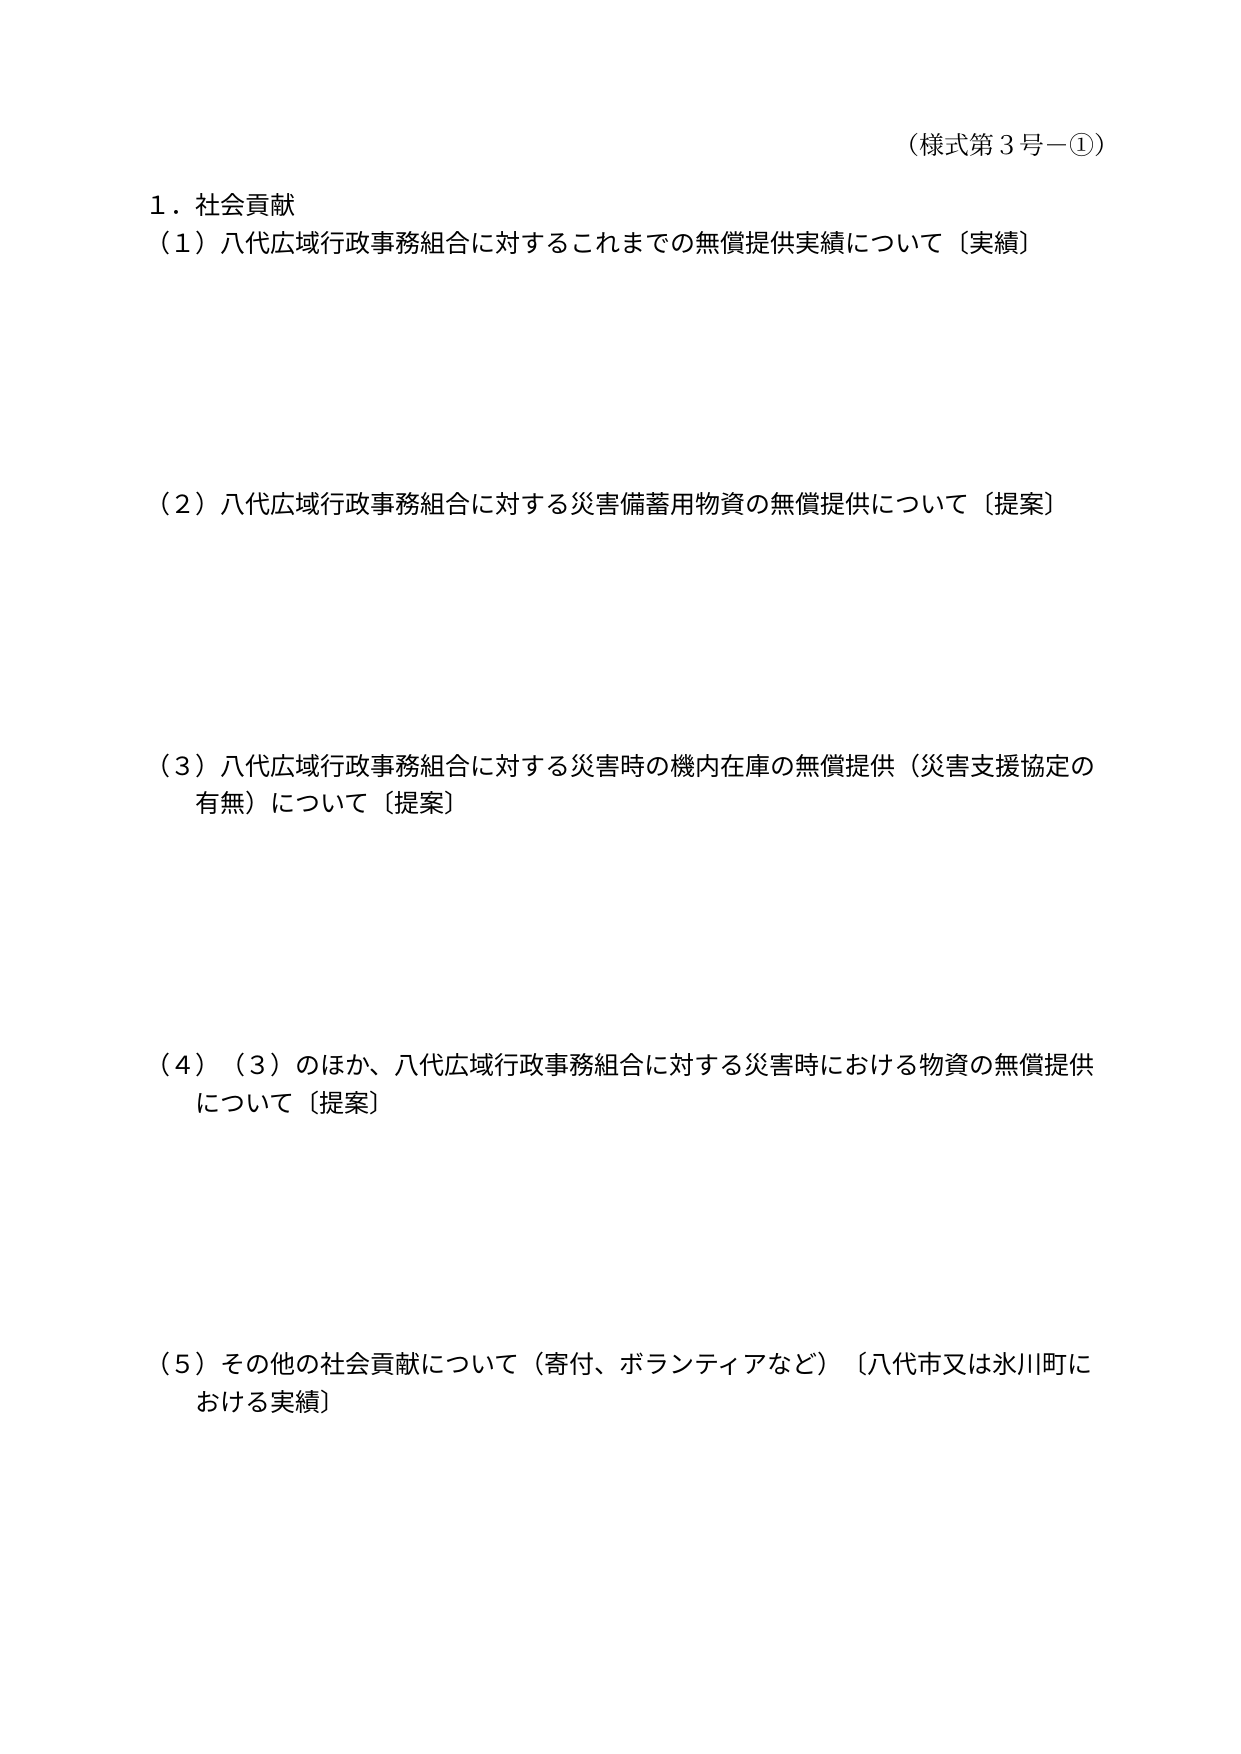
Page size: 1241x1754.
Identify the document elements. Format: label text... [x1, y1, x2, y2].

text （３）八代広域行政事務組合に対する災害時の機内在庫の無償提供（災害支援協定の有無）について〔提案〕 [145, 746, 1096, 821]
text １．社会貢献 [145, 185, 1096, 222]
text （２）八代広域行政事務組合に対する災害備蓄用物資の無償提供について〔提案〕 [145, 484, 1096, 522]
text （５）その他の社会貢献について（寄付、ボランティアなど）〔八代市又は氷川町における実績〕 [145, 1344, 1096, 1419]
text （１）八代広域行政事務組合に対するこれまでの無償提供実績について〔実績〕 [145, 222, 1096, 260]
text （４）（３）のほか、八代広域行政事務組合に対する災害時における物資の無償提供について〔提案〕 [145, 1045, 1096, 1120]
